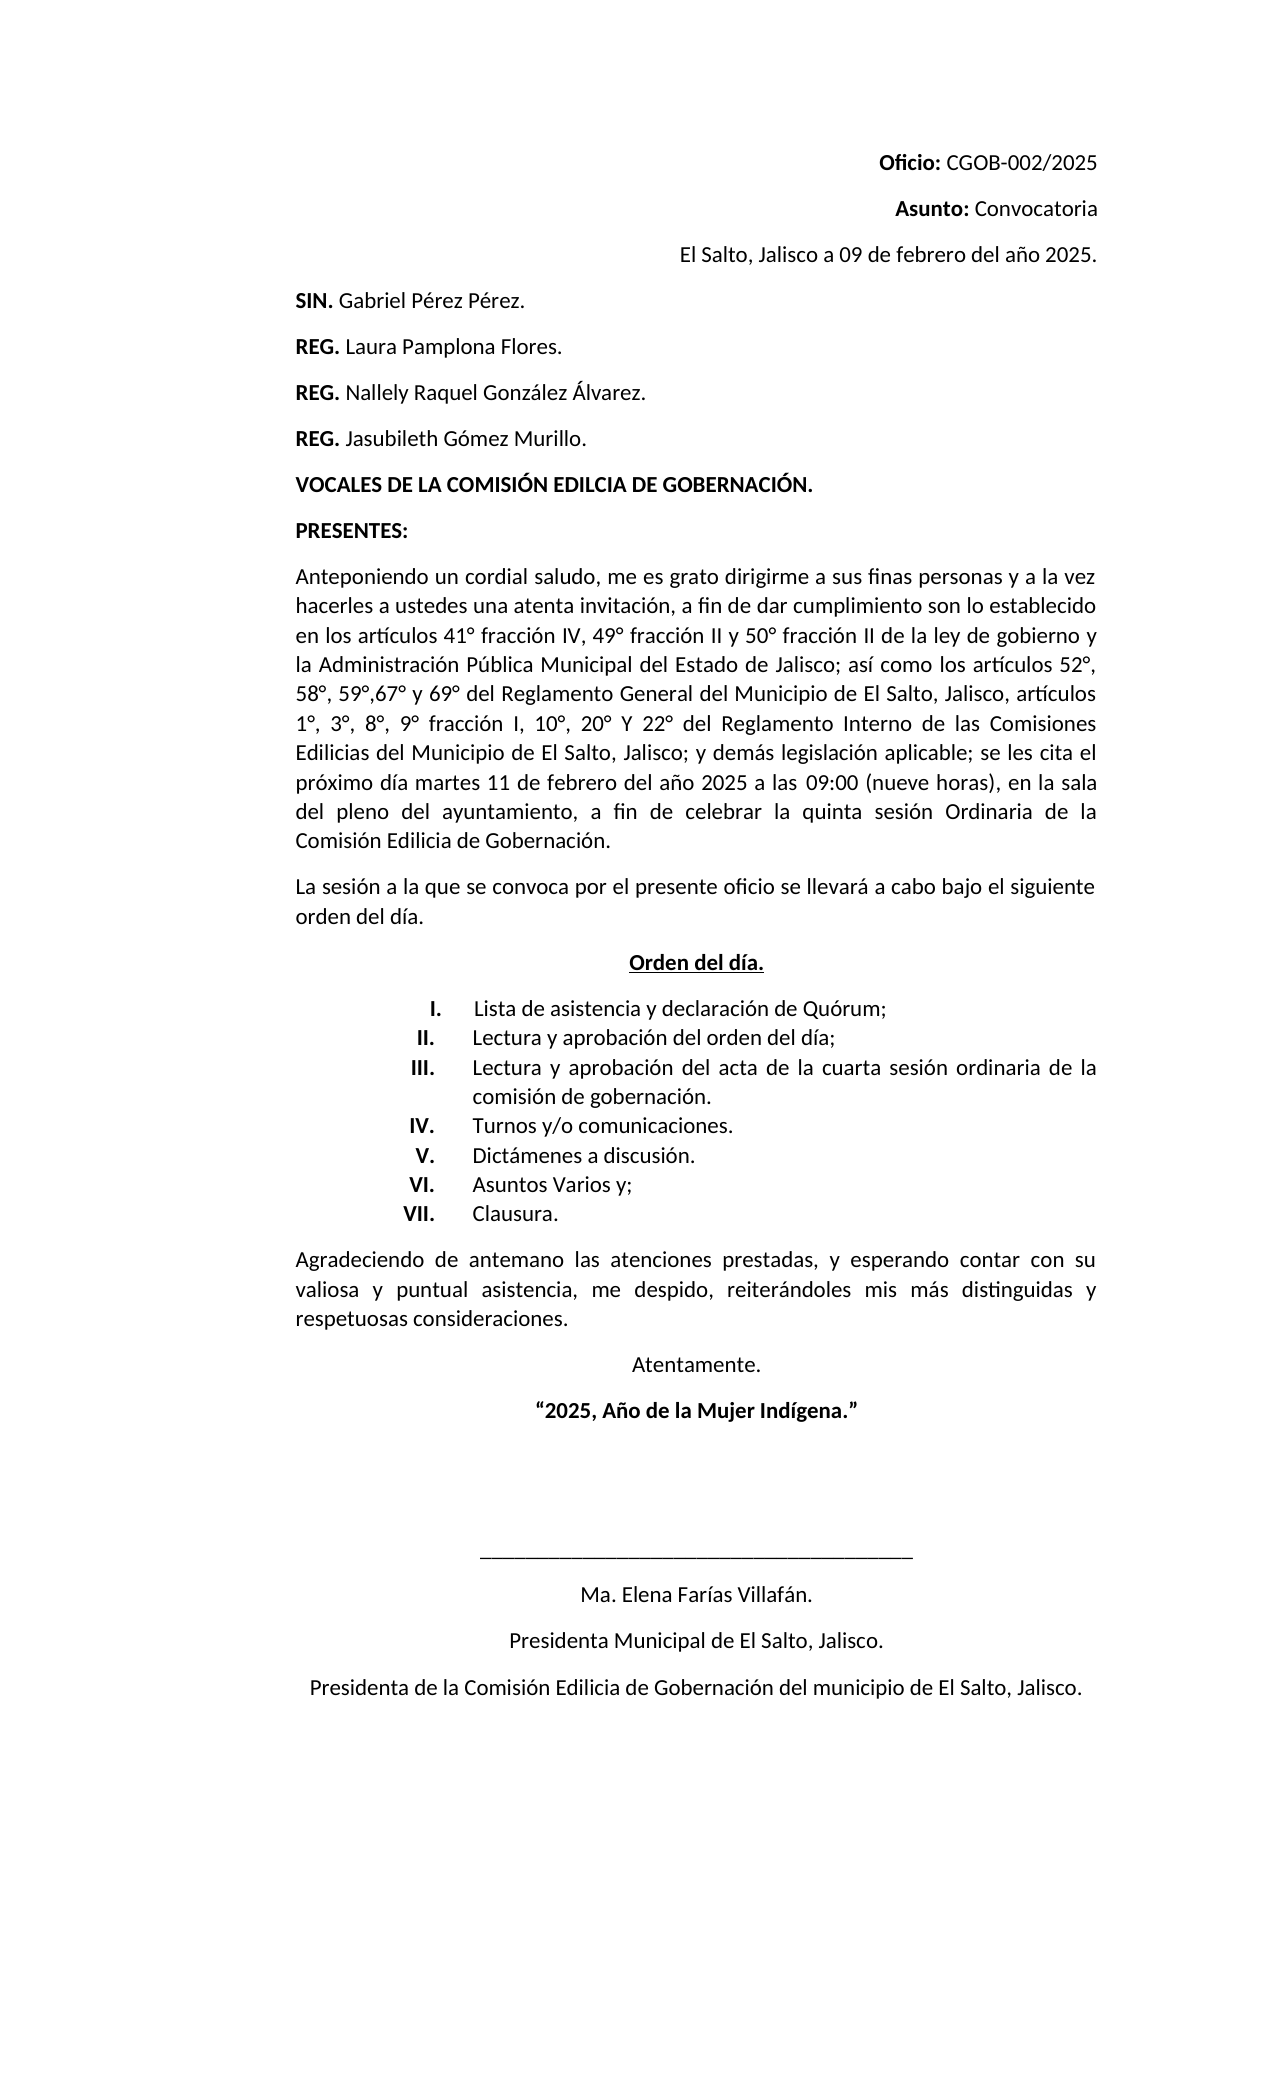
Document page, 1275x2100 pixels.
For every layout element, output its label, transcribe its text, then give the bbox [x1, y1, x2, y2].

list Clausura. [435, 1199, 1098, 1228]
text REG. Nallely Raquel González Álvarez. [295, 378, 1098, 406]
list Lectura y aprobación del orden del día; [435, 1023, 1098, 1051]
list Dictámenes a discusión. [435, 1141, 1098, 1169]
text Oficio: CGOB-002/2025 [295, 148, 1098, 176]
text PRESENTES: [295, 516, 1098, 544]
text REG. Jasubileth Gómez Murillo. [295, 424, 1098, 452]
text Ma. Elena Farías Villafán. [295, 1581, 1098, 1609]
text REG. Laura Pamplona Flores. [295, 332, 1098, 360]
text Atentamente. [295, 1350, 1098, 1378]
text “2025, Año de la Mujer Indígena.” [295, 1396, 1098, 1424]
text Agradeciendo de antemano las atenciones prestadas, y esperando contar con su valiosa y puntual asistencia, me despido, reiterándoles mis más distinguidas y respetuosas consideraciones. [295, 1246, 1098, 1332]
text La sesión a la que se convoca por el presente oficio se llevará a cabo bajo el siguiente orden del día. [295, 872, 1098, 930]
text Presidenta Municipal de El Salto, Jalisco. [295, 1627, 1098, 1655]
list Turnos y/o comunicaciones. [435, 1111, 1098, 1139]
text El Salto, Jalisco a 09 de febrero del año 2025. [295, 240, 1098, 268]
text Asunto: Convocatoria [295, 194, 1098, 222]
text SIN. Gabriel Pérez Pérez. [295, 286, 1098, 314]
list Asuntos Varios y; [435, 1170, 1098, 1198]
list Lectura y aprobación del acta de la cuarta sesión ordinaria de la comisión de gobernación. [435, 1053, 1098, 1110]
text Presidenta de la Comisión Edilicia de Gobernación del municipio de El Salto, Jalisco. [295, 1673, 1098, 1701]
text ______________________________________ [295, 1534, 1098, 1563]
text VOCALES DE LA COMISIÓN EDILCIA DE GOBERNACIÓN. [295, 470, 1098, 498]
list Lista de asistencia y declaración de Quórum; [384, 994, 1098, 1022]
text Anteponiendo un cordial saludo, me es grato dirigirme a sus finas personas y a la vez hacerles a ustedes una atenta invitación, a fin de dar cumplimiento son lo establecido en los artículos 41° fracción IV, 49° fracción II y 50° fracción II de la ley de gobierno y la Administración Pública Municipal del Estado de Jalisco; así como los artículos 52°, 58°, 59°,67° y 69° del Reglamento General del Municipio de El Salto, Jalisco, artículos 1°, 3°, 8°, 9° fracción I, 10°, 20° Y 22° del Reglamento Interno de las Comisiones Edilicias del Municipio de El Salto, Jalisco; y demás legislación aplicable; se les cita el próximo día martes 11 de febrero del año 2025 a las 09:00 (nueve horas), en la sala del pleno del ayuntamiento, a fin de celebrar la quinta sesión Ordinaria de la Comisión Edilicia de Gobernación. [295, 562, 1098, 854]
text Orden del día. [295, 948, 1098, 976]
